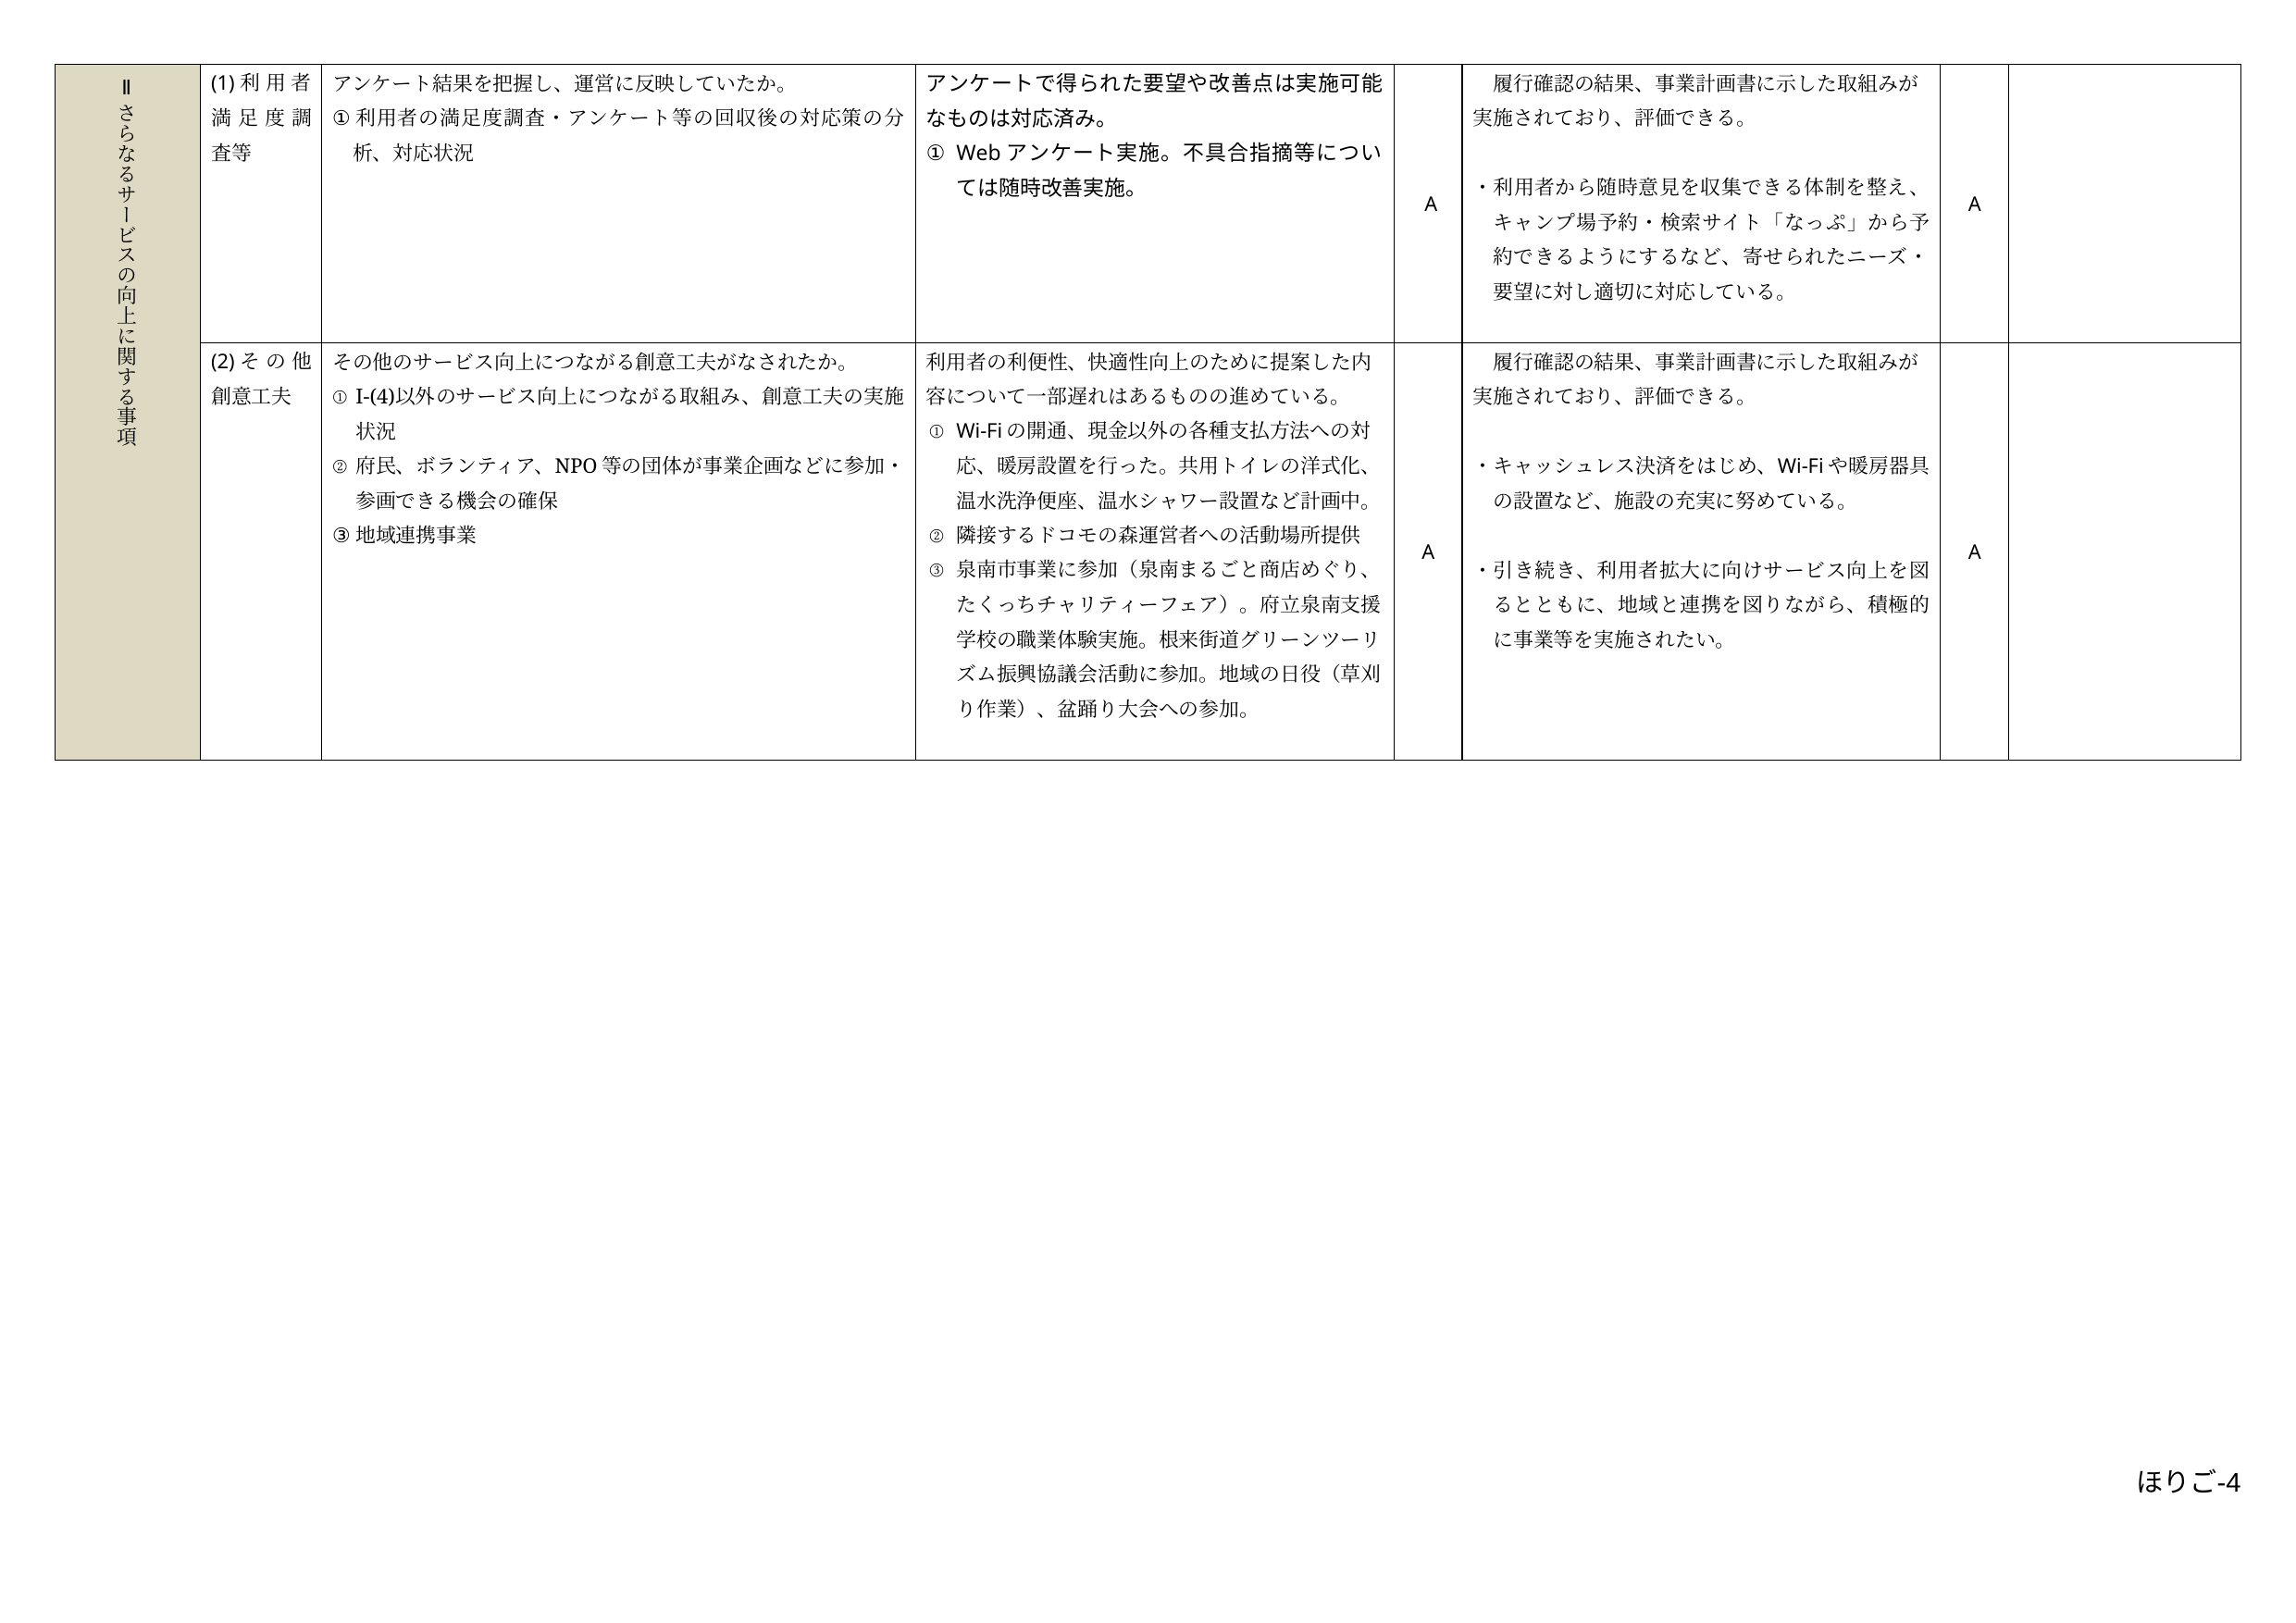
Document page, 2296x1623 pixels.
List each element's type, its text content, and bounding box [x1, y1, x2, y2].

table_header [2009, 65, 2240, 342]
table_cell 履行確認の結果、事業計画書に示した取組みが実施されており、評価できる。 ・キャッシュレス決済をはじめ、Wi-Fiや暖房器具の設置など、施設の充実に努めている。 ・引き続き、利用者拡大に向けサービス向上を図るとともに、地域と連携を図りながら、積極的に事業等を実施されたい。 [1463, 343, 1940, 760]
table_header アンケートで得られた要望や改善点は実施可能なものは対応済み。 Webアンケート実施。不具合指摘等については随時改善実施。 [916, 65, 1394, 342]
table_header A [1395, 65, 1461, 342]
table_cell (2)その他創意工夫 [201, 343, 321, 760]
table_cell その他のサービス向上につながる創意工夫がなされたか。 Ⅰ-(4)以外のサービス向上につながる取組み、創意工夫の実施状況 府民、ボランティア、NPO等の団体が事業企画などに参加・参画できる機会の確保 地域連携事業 [322, 343, 915, 760]
table_cell [2009, 343, 2240, 760]
table_header (1)利用者満足度調査等 [201, 65, 321, 342]
table_header A [1941, 65, 2008, 342]
table_cell A [1941, 343, 2008, 760]
table_header アンケート結果を把握し、運営に反映していたか。 ①利用者の満足度調査・アンケート等の回収後の対応策の分析、対応状況 [322, 65, 915, 342]
table_cell 利用者の利便性、快適性向上のために提案した内容について一部遅れはあるものの進めている。 Wi-Fiの開通、現金以外の各種支払方法への対応、暖房設置を行った。共用トイレの洋式化、温水洗浄便座、温水シャワー設置など計画中。 隣接するドコモの森運営者への活動場所提供 泉南市事業に参加（泉南まるごと商店めぐり、たくっちチャリティーフェア）。府立泉南支援学校の職業体験実施。根来街道グリーンツーリズム振興協議会活動に参加。地域の日役（草刈り作業）、盆踊り大会への参加。 [916, 343, 1394, 760]
table_cell A [1395, 343, 1461, 760]
table_header 履行確認の結果、事業計画書に示した取組みが実施されており、評価できる。 ・利用者から随時意見を収集できる体制を整え、キャンプ場予約・検索サイト「なっぷ」から予約できるようにするなど、寄せられたニーズ・要望に対し適切に対応している。 [1463, 65, 1940, 342]
table_header Ⅱさらなるサービスの向上に関する事項 [56, 65, 200, 760]
